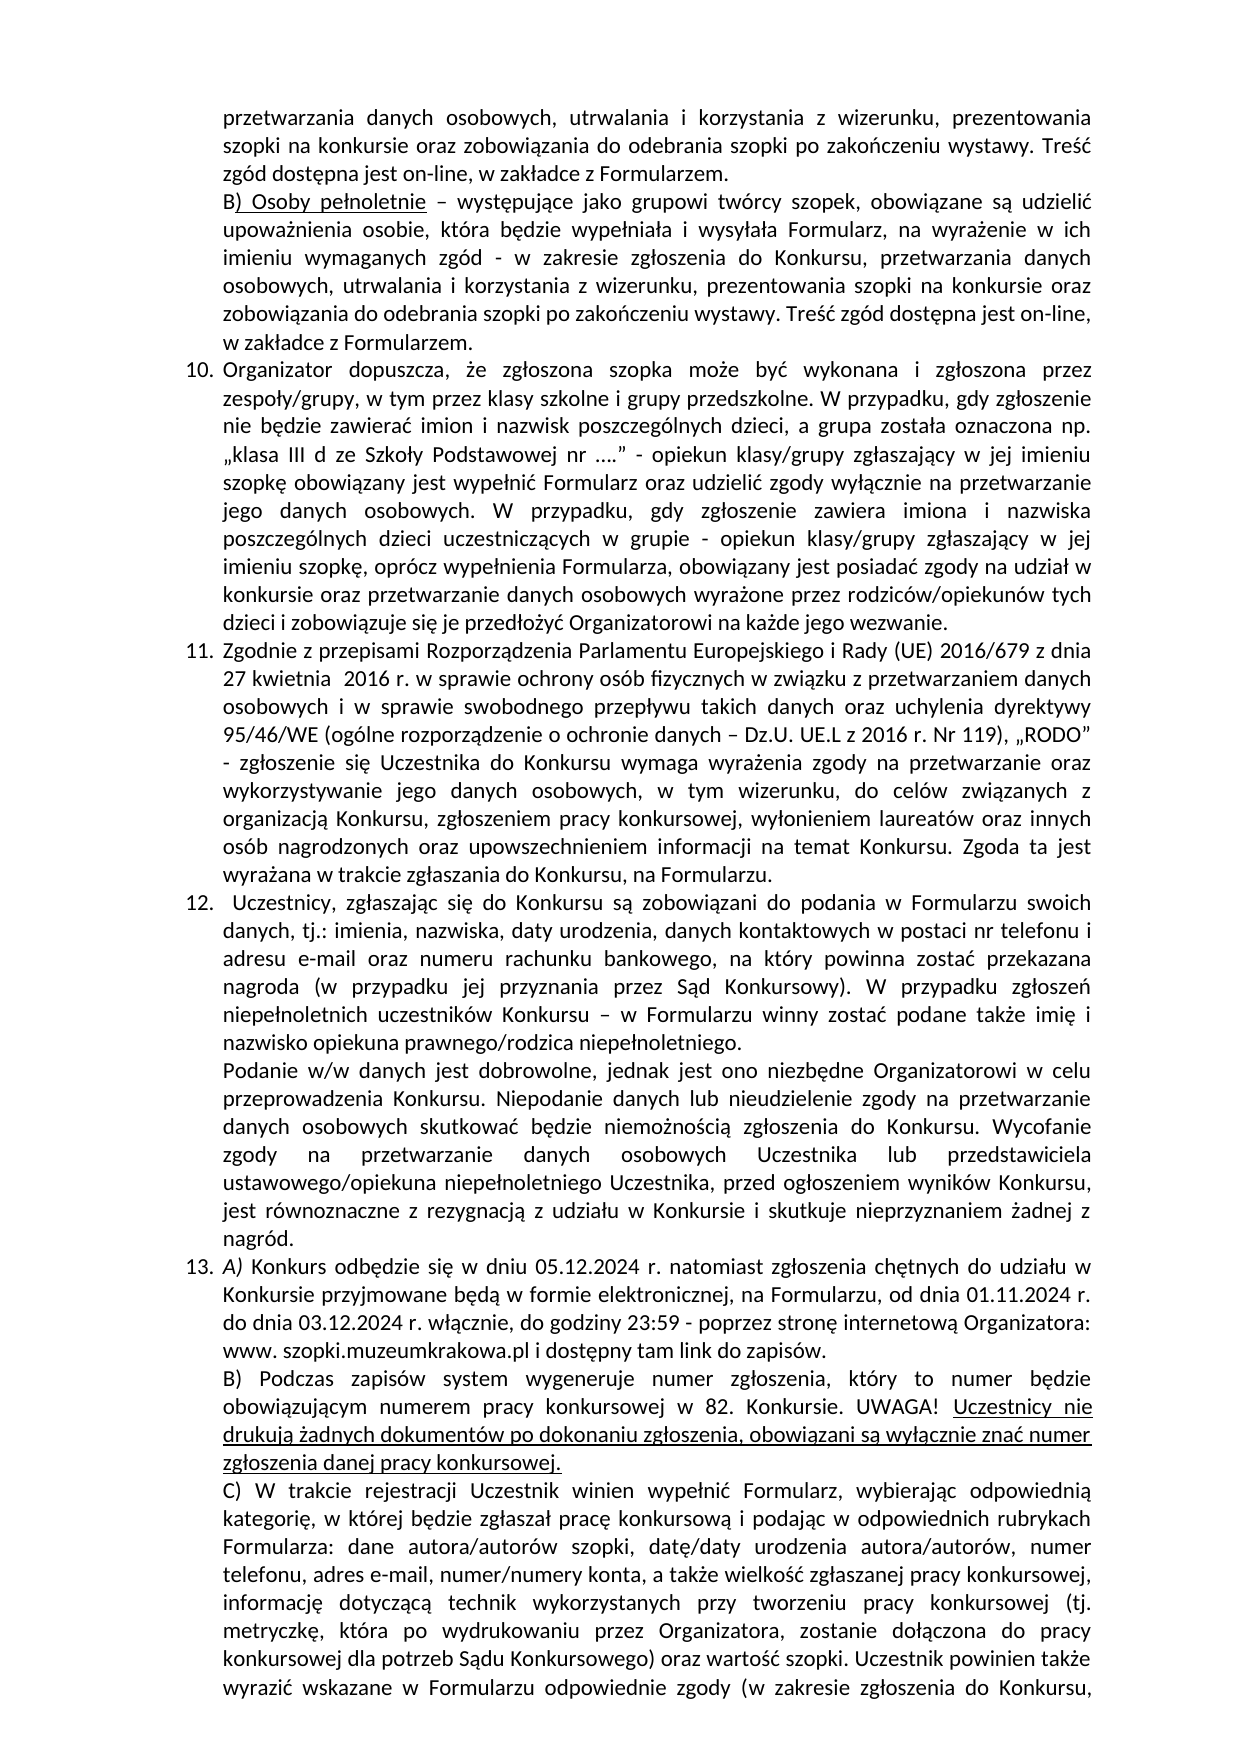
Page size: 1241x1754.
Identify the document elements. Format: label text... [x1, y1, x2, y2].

text B) Podczas zapisów system wygeneruje numer zgłoszenia, który to numer będzie obowiązującym numerem pracy konkursowej w 82. Konkursie. UWAGA! Uczestnicy nie drukują żadnych dokumentów po dokonaniu zgłoszenia, obowiązani są wyłącznie znać numer zgłoszenia danej pracy konkursowej. [223, 1364, 1093, 1476]
text Podanie w/w danych jest dobrowolne, jednak jest ono niezbędne Organizatorowi w celu przeprowadzenia Konkursu. Niepodanie danych lub nieudzielenie zgody na przetwarzanie danych osobowych skutkować będzie niemożnością zgłoszenia do Konkursu. Wycofanie zgody na przetwarzanie danych osobowych Uczestnika lub przedstawiciela ustawowego/opiekuna niepełnoletniego Uczestnika, przed ogłoszeniem wyników Konkursu, jest równoznaczne z rezygnacją z udziału w Konkursie i skutkuje nieprzyznaniem żadnej z nagród. [223, 1056, 1093, 1252]
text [223, 1476, 1093, 1701]
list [185, 103, 1093, 187]
list Zgodnie z przepisami Rozporządzenia Parlamentu Europejskiego i Rady (UE) 2016/679 z dnia 27 kwietnia 2016 r. w sprawie ochrony osób fizycznych w związku z przetwarzaniem danych osobowych i w sprawie swobodnego przepływu takich danych oraz uchylenia dyrektywy 95/46/WE (ogólne rozporządzenie o ochronie danych – Dz.U. UE.L z 2016 r. Nr 119), „RODO” - zgłoszenie się Uczestnika do Konkursu wymaga wyrażenia zgody na przetwarzanie oraz wykorzystywanie jego danych osobowych, w tym wizerunku, do celów związanych z organizacją Konkursu, zgłoszeniem pracy konkursowej, wyłonieniem laureatów oraz innych osób nagrodzonych oraz upowszechnieniem informacji na temat Konkursu. Zgoda ta jest wyrażana w trakcie zgłaszania do Konkursu, na Formularzu. [185, 636, 1093, 888]
text B) Osoby pełnoletnie – występujące jako grupowi twórcy szopek, obowiązane są udzielić upoważnienia osobie, która będzie wypełniała i wysyłała Formularz, na wyrażenie w ich imieniu wymaganych zgód - w zakresie zgłoszenia do Konkursu, przetwarzania danych osobowych, utrwalania i korzystania z wizerunku, prezentowania szopki na konkursie oraz zobowiązania do odebrania szopki po zakończeniu wystawy. Treść zgód dostępna jest on-line, w zakładce z Formularzem. [223, 187, 1093, 356]
list Organizator dopuszcza, że zgłoszona szopka może być wykonana i zgłoszona przez zespoły/grupy, w tym przez klasy szkolne i grupy przedszkolne. W przypadku, gdy zgłoszenie nie będzie zawierać imion i nazwisk poszczególnych dzieci, a grupa została oznaczona np. „klasa III d ze Szkoły Podstawowej nr ….” - opiekun klasy/grupy zgłaszający w jej imieniu szopkę obowiązany jest wypełnić Formularz oraz udzielić zgody wyłącznie na przetwarzanie jego danych osobowych. W przypadku, gdy zgłoszenie zawiera imiona i nazwiska poszczególnych dzieci uczestniczących w grupie - opiekun klasy/grupy zgłaszający w jej imieniu szopkę, oprócz wypełnienia Formularza, obowiązany jest posiadać zgody na udział w konkursie oraz przetwarzanie danych osobowych wyrażone przez rodziców/opiekunów tych dzieci i zobowiązuje się je przedłożyć Organizatorowi na każde jego wezwanie. [185, 356, 1093, 636]
list Uczestnicy, zgłaszając się do Konkursu są zobowiązani do podania w Formularzu swoich danych, tj.: imienia, nazwiska, daty urodzenia, danych kontaktowych w postaci nr telefonu i adresu e-mail oraz numeru rachunku bankowego, na który powinna zostać przekazana nagroda (w przypadku jej przyznania przez Sąd Konkursowy). W przypadku zgłoszeń niepełnoletnich uczestników Konkursu – w Formularzu winny zostać podane także imię i nazwisko opiekuna prawnego/rodzica niepełnoletniego. [185, 888, 1093, 1056]
list A) Konkurs odbędzie się w dniu 05.12.2024 r. natomiast zgłoszenia chętnych do udziału w Konkursie przyjmowane będą w formie elektronicznej, na Formularzu, od dnia 01.11.2024 r. do dnia 03.12.2024 r. włącznie, do godziny 23:59 - poprzez stronę internetową Organizatora: www. szopki.muzeumkrakowa.pl i dostępny tam link do zapisów. [185, 1252, 1093, 1364]
